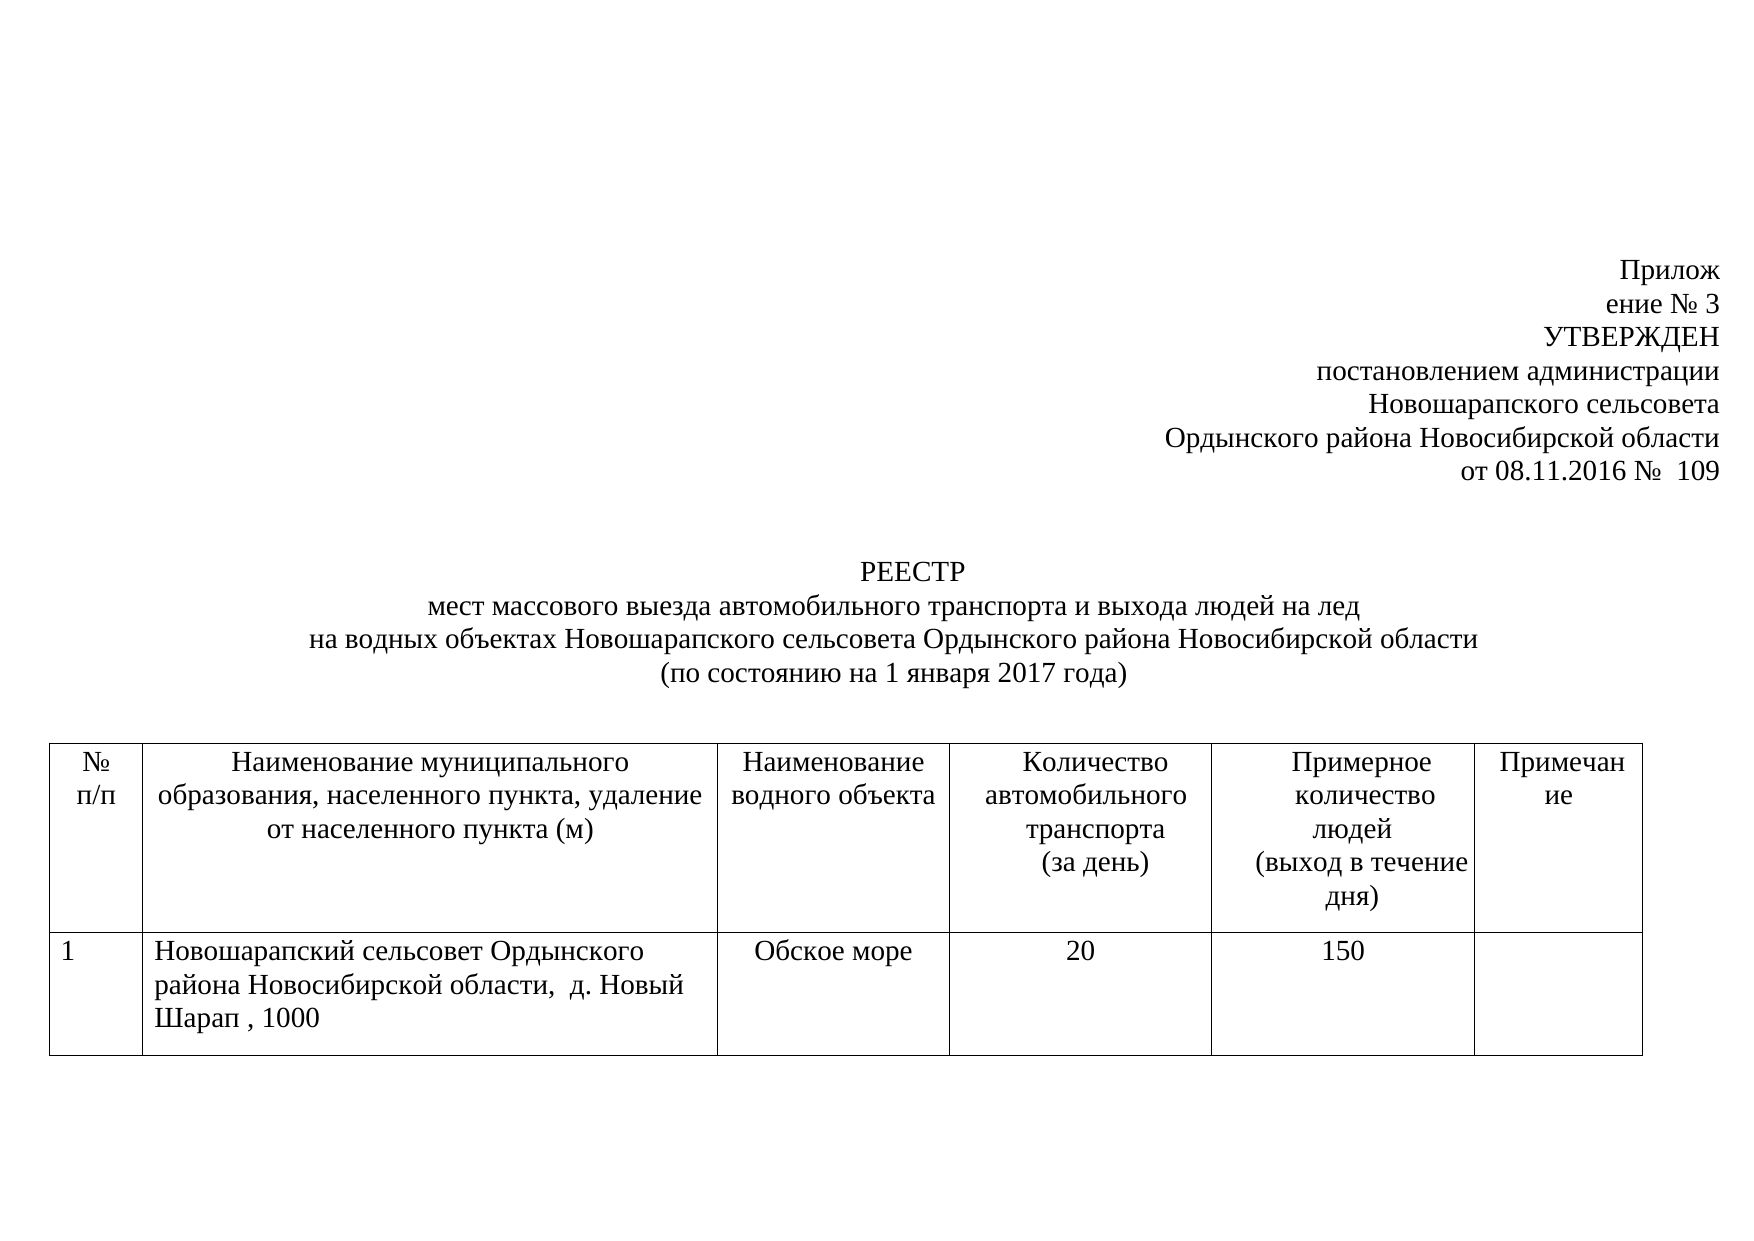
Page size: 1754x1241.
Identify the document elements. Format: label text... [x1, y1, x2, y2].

table_header Примечание [1475, 744, 1642, 932]
table_header Примерное количество людей (выход в течение дня) [1212, 744, 1474, 932]
text Новошарапского сельсовета [105, 386, 1720, 420]
text на водных объектах Новошарапского сельсовета Ордынского района Новосибирской области [68, 621, 1720, 655]
table_cell Новошарапский сельсовет Ордынского района Новосибирской области, д. Новый Шарап , 1000 [143, 933, 717, 1055]
text РЕЕСТР [105, 554, 1720, 588]
text постановлением администрации [105, 353, 1720, 386]
table_header Наименование муниципального образования, населенного пункта, удаление от населенного пункта (м) [143, 744, 717, 932]
text мест массового выезда автомобильного транспорта и выхода людей на лед [68, 588, 1720, 621]
table_cell 20 [950, 933, 1211, 1055]
table_header Наименование водного объекта [718, 744, 949, 932]
text от 08.11.2016 № 109 [105, 453, 1720, 487]
text Приложение № 3 [68, 252, 1720, 319]
table_cell 1 [50, 933, 142, 1055]
text Ордынского района Новосибирской области [105, 420, 1720, 453]
table_cell [1475, 933, 1642, 1055]
table_header № п/п [50, 744, 142, 932]
table_header Количество автомобильного транспорта (за день) [950, 744, 1211, 932]
text УТВЕРЖДЕН [105, 319, 1720, 353]
text (по состоянию на 1 января 2017 года) [68, 655, 1720, 688]
table_cell Обское море [718, 933, 949, 1055]
table_cell 150 [1212, 933, 1474, 1055]
